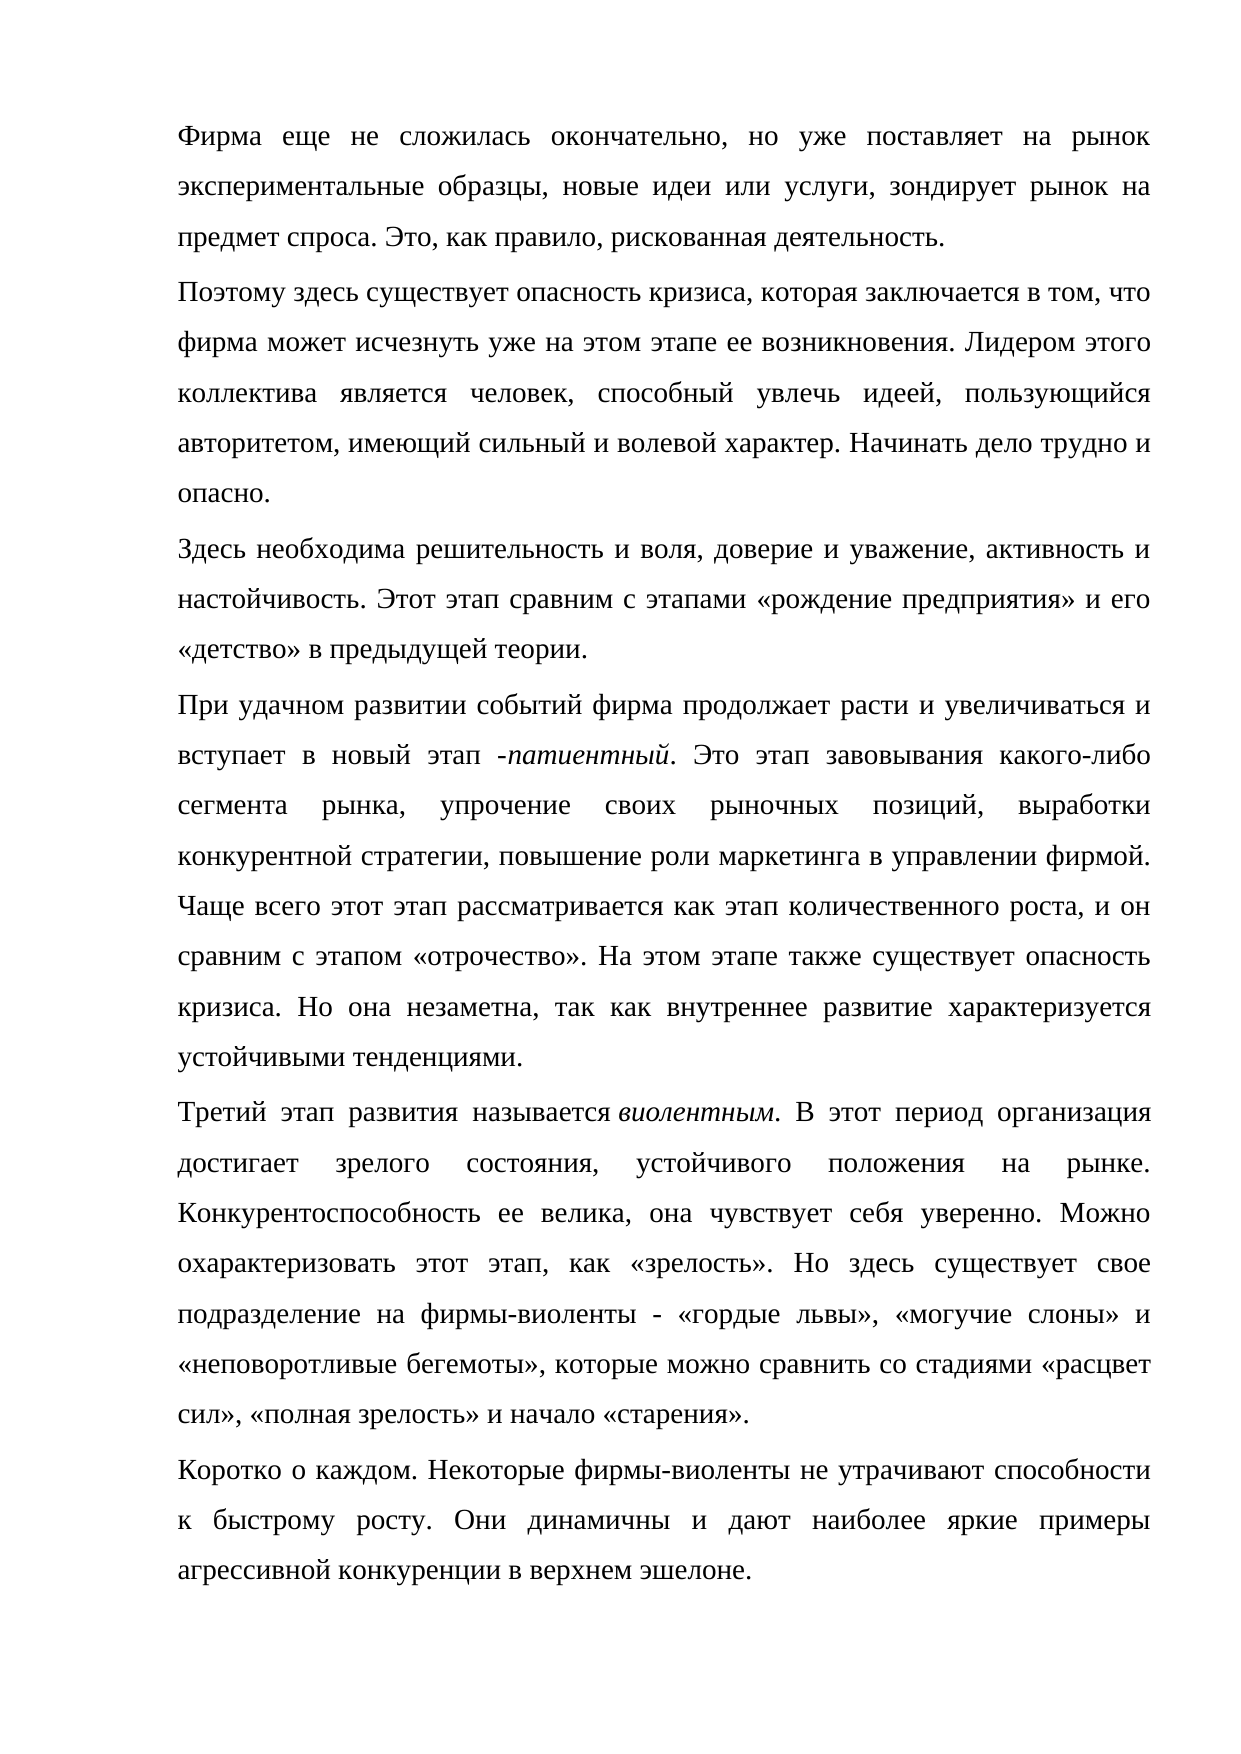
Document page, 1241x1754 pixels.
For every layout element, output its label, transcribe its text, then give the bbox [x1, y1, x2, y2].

text Поэтому здесь существует опасность кризиса, которая заключается в том, что фирма может исчезнуть уже на этом этапе ее возникновения. Лидером этого коллектива является человек, способный увлечь идеей, пользующийся авторитетом, имеющий сильный и волевой характер. Начинать дело трудно и опасно. [177, 274, 1152, 509]
text Коротко о каждом. Некоторые фирмы-виоленты не утрачивают способности к быстрому росту. Они динамичны и дают наиболее яркие примеры агрессивной конкуренции в верхнем эшелоне. [177, 1452, 1152, 1586]
text Третий этап развития называется виолентным. В этот период организация достигает зрелого состояния, устойчивого положения на рынке. Конкурентоспособность ее велика, она чувствует себя уверенно. Можно охарактеризовать этот этап, как «зрелость». Но здесь существует свое подразделение на фирмы-виоленты - «гордые львы», «могучие слоны» и «неповоротливые бегемоты», которые можно сравнить со стадиями «расцвет сил», «полная зрелость» и начало «старения». [177, 1094, 1152, 1430]
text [177, 118, 1152, 252]
text При удачном развитии событий фирма продолжает расти и увеличиваться и вступает в новый этап -патиентный. Это этап завовывания какого-либо сегмента рынка, упрочение своих рыночных позиций, выработки конкурентной стратегии, повышение роли маркетинга в управлении фирмой. Чаще всего этот этап рассматривается как этап количественного роста, и он сравним с этапом «отрочество». На этом этапе также существует опасность кризиса. Но она незаметна, так как внутреннее развитие характеризуется устойчивыми тенденциями. [177, 687, 1152, 1073]
text Здесь необходима решительность и воля, доверие и уважение, активность и настойчивость. Этот этап сравним с этапами «рождение предприятия» и его «детство» в предыдущей теории. [177, 531, 1152, 665]
